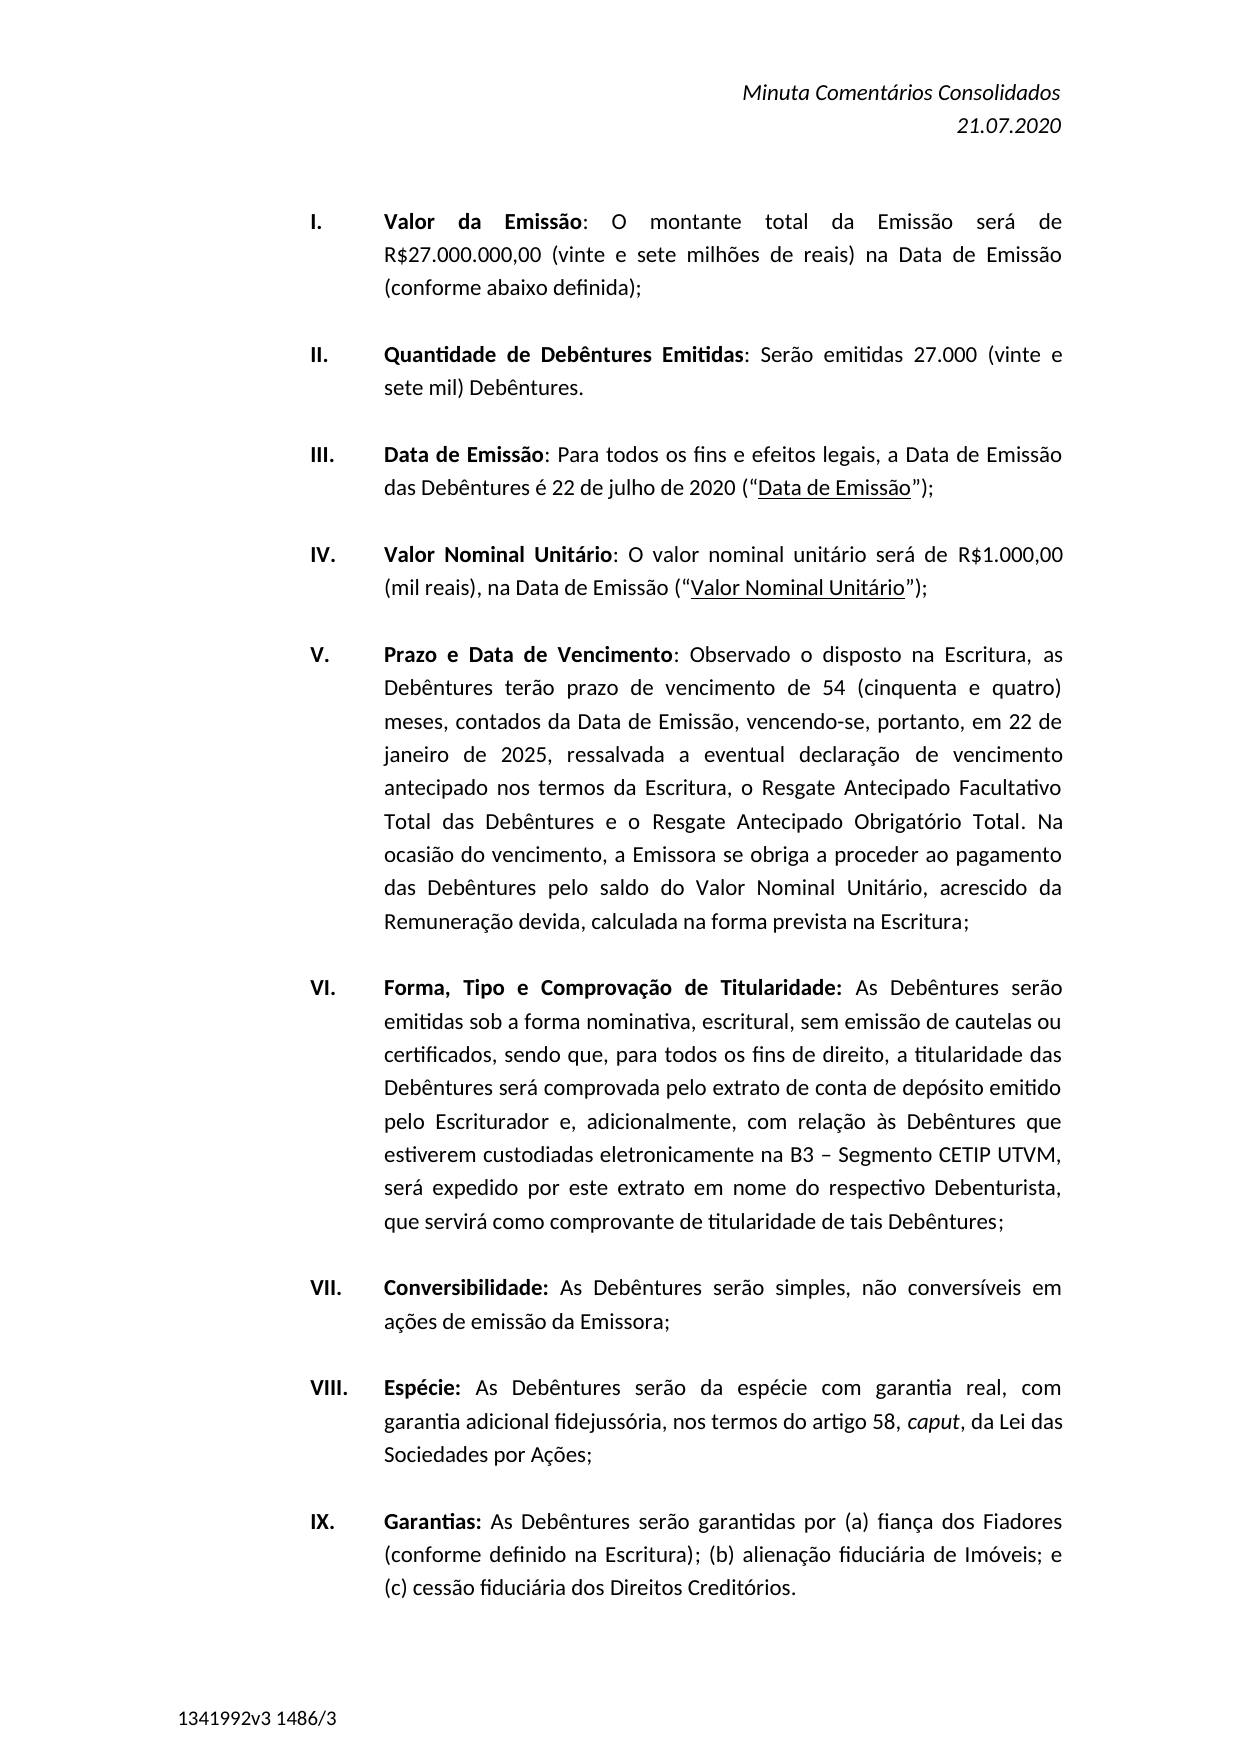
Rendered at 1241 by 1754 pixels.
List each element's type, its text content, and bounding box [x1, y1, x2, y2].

list Data de Emissão: Para todos os fins e efeitos legais, a Data de Emissão das Debêntures é 22 de julho de 2020 (“Data de Emissão”); [310, 436, 1063, 502]
list Forma, Tipo e Comprovação de Titularidade: As Debêntures serão emitidas sob a forma nominativa, escritural, sem emissão de cautelas ou certificados, sendo que, para todos os fins de direito, a titularidade das Debêntures será comprovada pelo extrato de conta de depósito emitido pelo Escriturador e, adicionalmente, com relação às Debêntures que estiverem custodiadas eletronicamente na B3 – Segmento CETIP UTVM, será expedido por este extrato em nome do respectivo Debenturista, que servirá como comprovante de titularidade de tais Debêntures; [310, 969, 1063, 1236]
list Espécie: As Debêntures serão da espécie com garantia real, com garantia adicional fidejussória, nos termos do artigo 58, caput, da Lei das Sociedades por Ações; [310, 1369, 1063, 1469]
list Prazo e Data de Vencimento: Observado o disposto na Escritura, as Debêntures terão prazo de vencimento de 54 (cinquenta e quatro) meses, contados da Data de Emissão, vencendo-se, portanto, em 22 de janeiro de 2025, ressalvada a eventual declaração de vencimento antecipado nos termos da Escritura, o Resgate Antecipado Facultativo Total das Debêntures e o Resgate Antecipado Obrigatório Total. Na ocasião do vencimento, a Emissora se obriga a proceder ao pagamento das Debêntures pelo saldo do Valor Nominal Unitário, acrescido da Remuneração devida, calculada na forma prevista na Escritura; [310, 636, 1063, 936]
list Quantidade de Debêntures Emitidas: Serão emitidas 27.000 (vinte e sete mil) Debêntures. [310, 336, 1063, 402]
list Valor Nominal Unitário: O valor nominal unitário será de R$1.000,00 (mil reais), na Data de Emissão (“Valor Nominal Unitário”); [310, 536, 1063, 602]
list Garantias: As Debêntures serão garantidas por (a) fiança dos Fiadores (conforme definido na Escritura); (b) alienação fiduciária de Imóveis; e (c) cessão fiduciária dos Direitos Creditórios. [310, 1502, 1063, 1602]
list Valor da Emissão: O montante total da Emissão será de R$27.000.000,00 (vinte e sete milhões de reais) na Data de Emissão (conforme abaixo definida); [310, 202, 1063, 302]
list Conversibilidade: As Debêntures serão simples, não conversíveis em ações de emissão da Emissora; [310, 1269, 1063, 1336]
